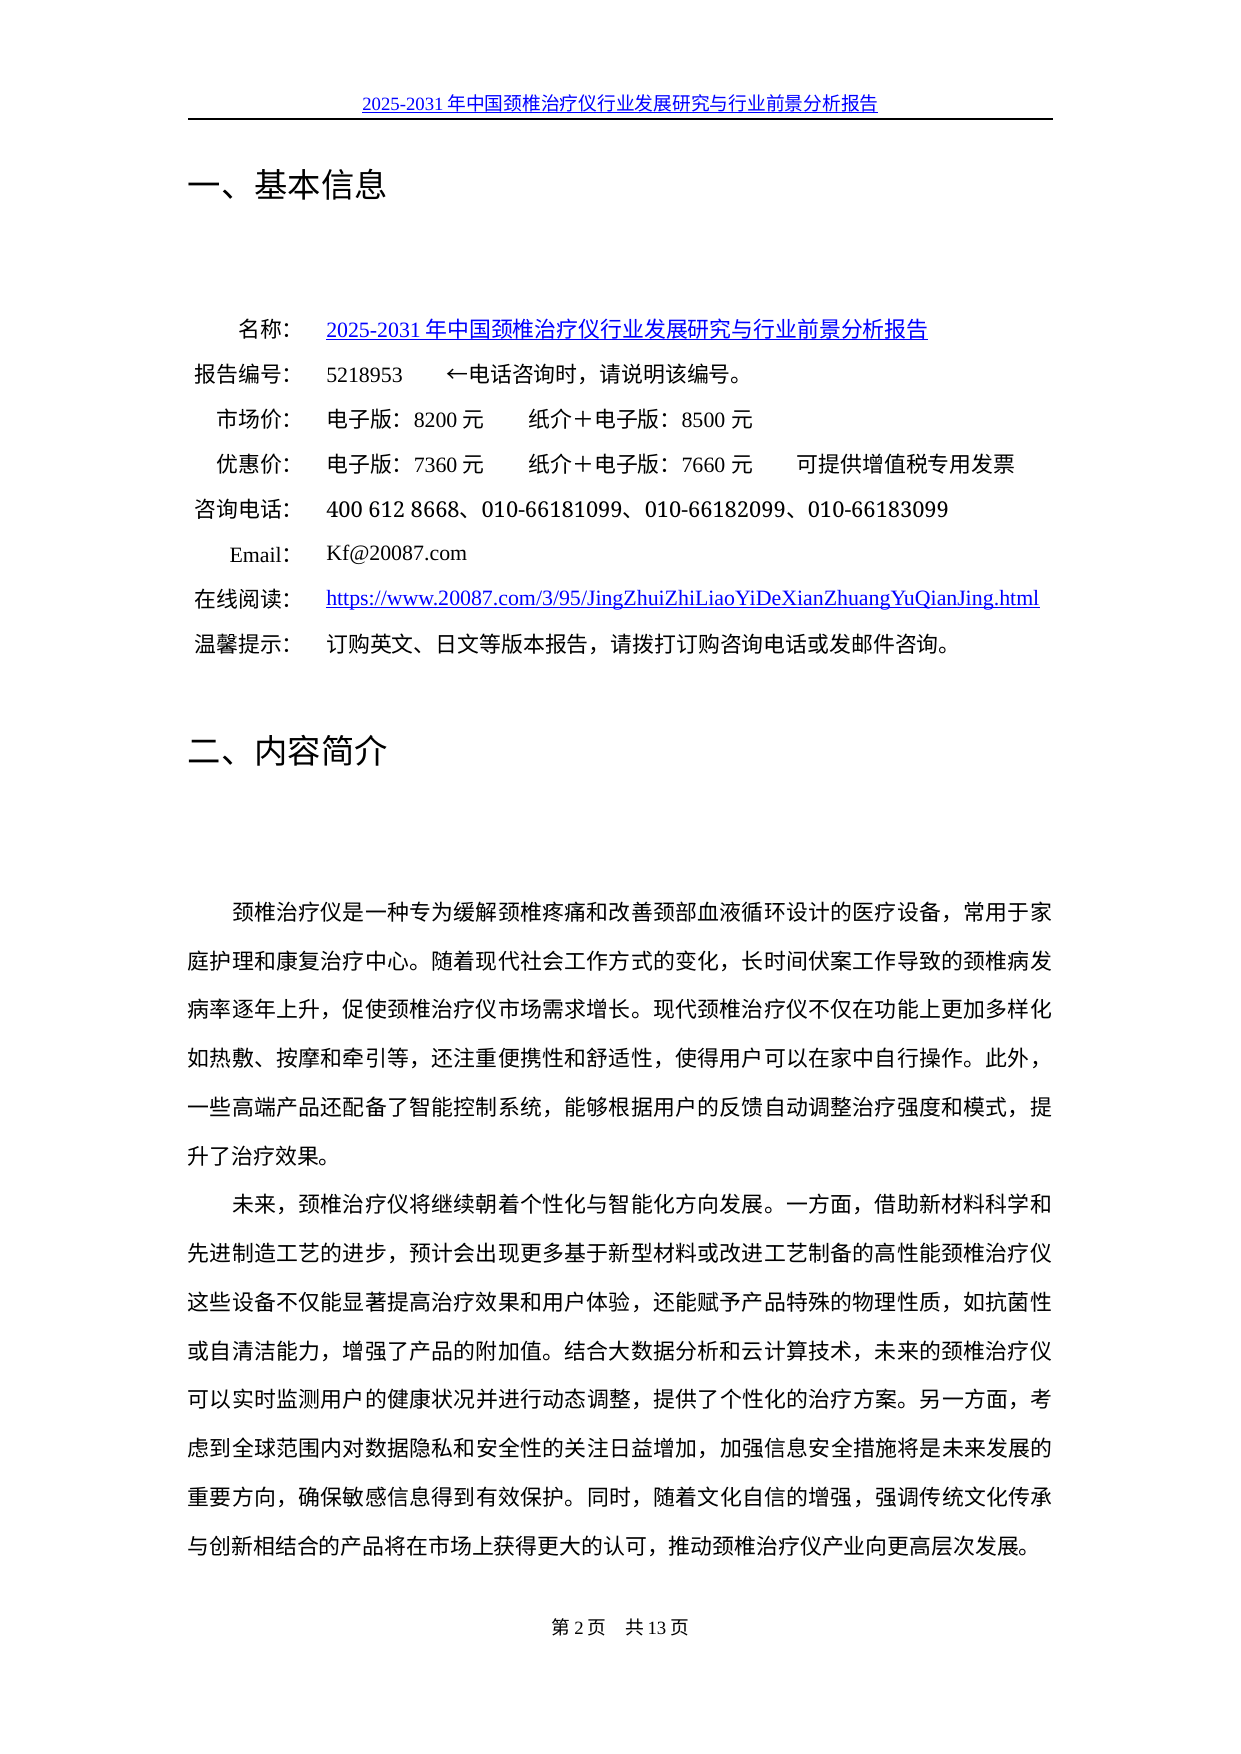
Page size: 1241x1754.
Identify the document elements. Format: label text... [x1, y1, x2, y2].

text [187, 894, 1053, 1561]
table_cell 订购英文、日文等版本报告，请拨打订购咨询电话或发邮件咨询。 [315, 627, 1073, 672]
table_cell 电子版：8200 元 纸介＋电子版：8500 元 [315, 402, 1073, 447]
table_cell 温馨提示： [167, 627, 315, 672]
table_cell 电子版：7360 元 纸介＋电子版：7660 元 可提供增值税专用发票 [315, 447, 1073, 492]
table_header 名称： [167, 312, 315, 357]
table_cell Email： [167, 537, 315, 582]
table_cell 报告编号： [167, 357, 315, 402]
table_cell 5218953 ←电话咨询时，请说明该编号。 [315, 357, 1073, 402]
table_header 2025-2031年中国颈椎治疗仪行业发展研究与行业前景分析报告 [315, 312, 1073, 357]
table_cell [315, 582, 1073, 627]
title 二、内容简介 [187, 717, 1053, 782]
table_cell 400 612 8668、010-66181099、010-66182099、010-66183099 [315, 492, 1073, 537]
table_cell 咨询电话： [167, 492, 315, 537]
title 一、基本信息 [187, 150, 1053, 215]
table_cell 优惠价： [167, 447, 315, 492]
table_cell 在线阅读： [167, 582, 315, 627]
table_cell Kf@20087.com [315, 537, 1073, 582]
table_cell 市场价： [167, 402, 315, 447]
